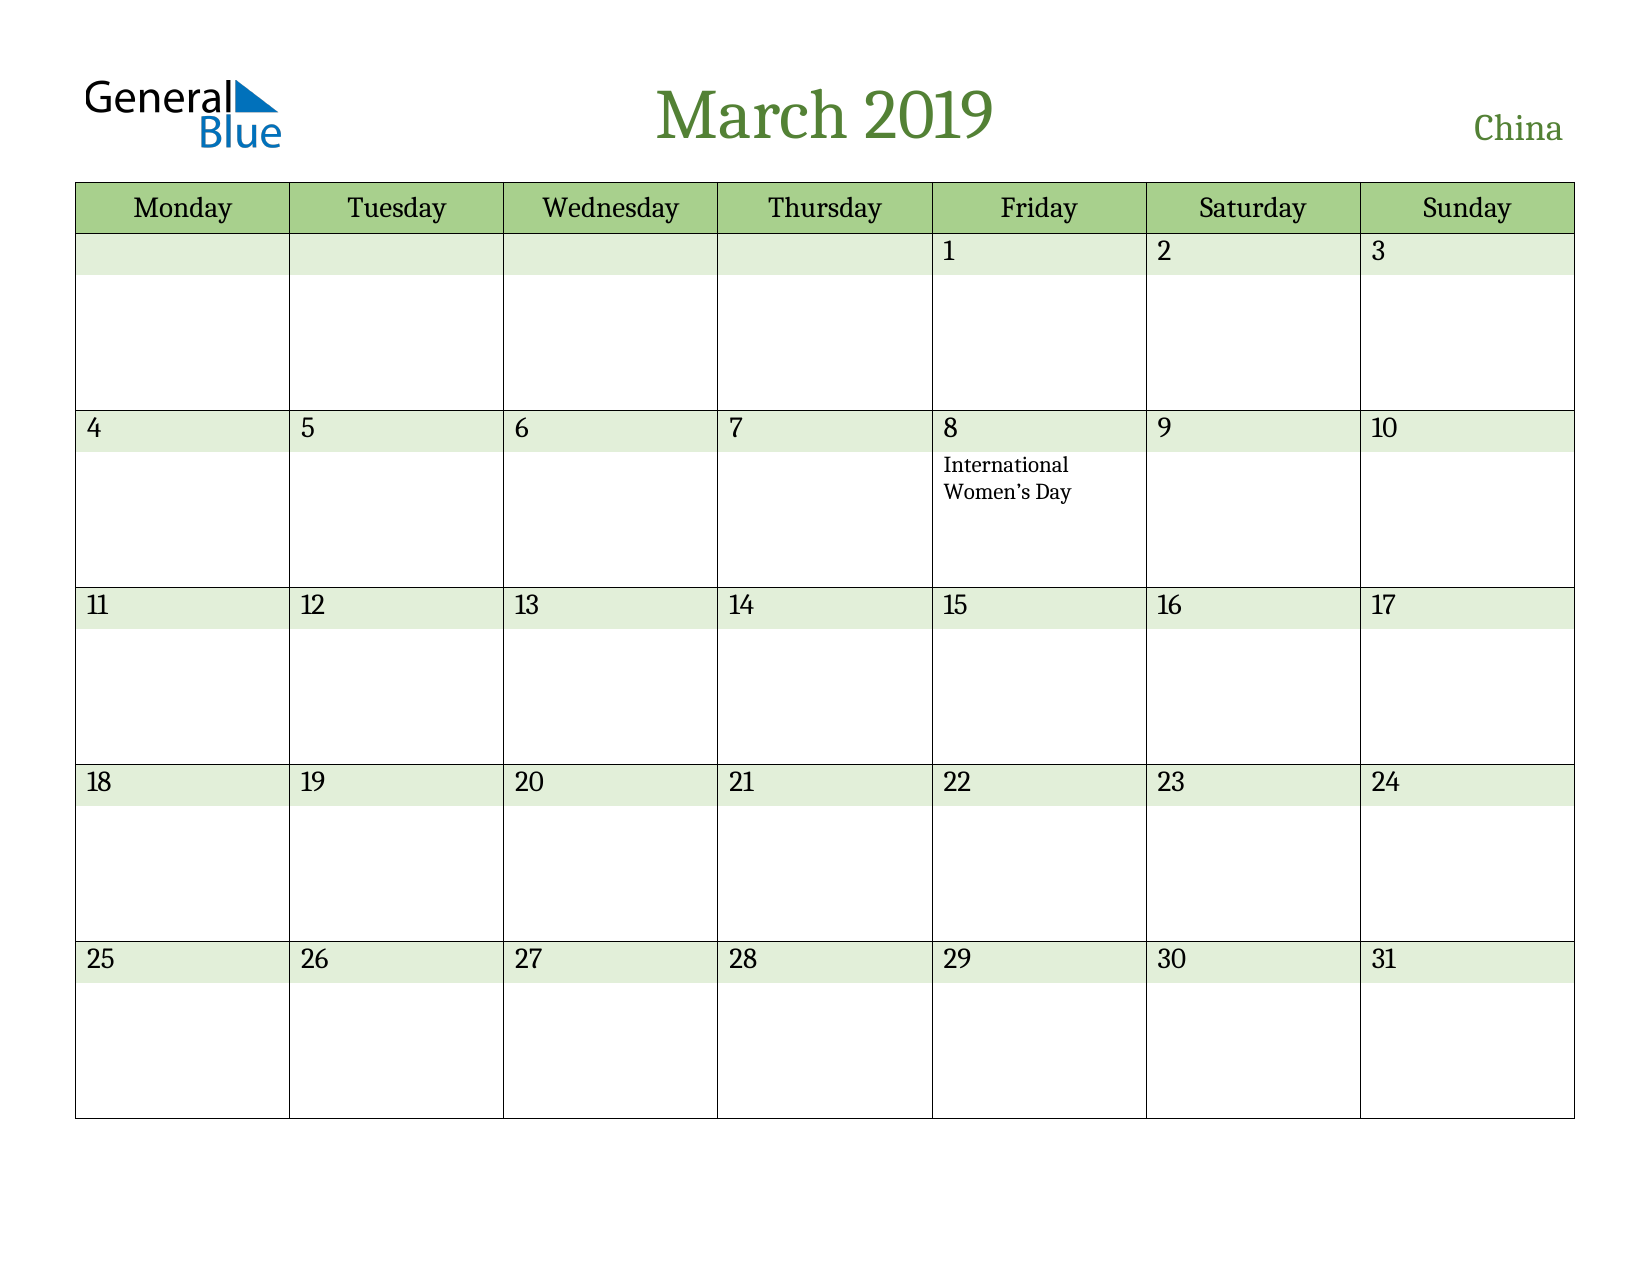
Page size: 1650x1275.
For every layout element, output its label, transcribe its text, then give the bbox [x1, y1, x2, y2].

table_cell [76, 452, 289, 587]
table_cell 13 [504, 588, 717, 629]
table_cell 3 [1361, 234, 1574, 275]
table_cell 25 [76, 942, 289, 983]
table_cell [76, 983, 289, 1118]
table_cell [718, 234, 932, 275]
table_cell 10 [1361, 411, 1574, 452]
table_cell 6 [504, 411, 717, 452]
table_cell 27 [504, 942, 717, 983]
table_header [76, 75, 503, 182]
table_cell [504, 806, 717, 941]
table_cell [1361, 452, 1574, 587]
table_cell 23 [1147, 765, 1360, 806]
table_header China [1146, 75, 1574, 182]
picture [86, 80, 281, 148]
table_cell 22 [933, 765, 1146, 806]
table_cell 30 [1147, 942, 1360, 983]
table_cell 20 [504, 765, 717, 806]
table_cell [718, 275, 932, 410]
table_cell 29 [933, 942, 1146, 983]
table_cell [76, 275, 289, 410]
table_cell [504, 275, 717, 410]
table_cell [76, 806, 289, 941]
table_cell 18 [76, 765, 289, 806]
table_cell [718, 806, 932, 941]
table_cell 16 [1147, 588, 1360, 629]
table_cell [504, 629, 717, 764]
table_cell [290, 234, 503, 275]
table_cell 26 [290, 942, 503, 983]
table_cell [933, 275, 1146, 410]
table_cell Sunday [1361, 183, 1574, 233]
table_cell 2 [1147, 234, 1360, 275]
table_cell 15 [933, 588, 1146, 629]
table_cell 24 [1361, 765, 1574, 806]
table_cell [290, 629, 503, 764]
table_cell Monday [76, 183, 289, 233]
table_cell 21 [718, 765, 932, 806]
table_cell [76, 629, 289, 764]
table_cell [933, 806, 1146, 941]
table_cell [1361, 806, 1574, 941]
table_cell 19 [290, 765, 503, 806]
table_cell [76, 234, 289, 275]
table_cell [504, 983, 717, 1118]
table_cell 5 [290, 411, 503, 452]
table_cell [1147, 275, 1360, 410]
table_cell [1361, 275, 1574, 410]
table_cell 28 [718, 942, 932, 983]
table_cell 4 [76, 411, 289, 452]
table_cell [718, 629, 932, 764]
table_cell 11 [76, 588, 289, 629]
table_header March 2019 [504, 75, 1146, 182]
table_cell [290, 452, 503, 587]
table_cell [504, 452, 717, 587]
table_cell 12 [290, 588, 503, 629]
table_cell [504, 234, 717, 275]
table_cell [933, 983, 1146, 1118]
table_cell [1147, 806, 1360, 941]
table_cell [1361, 983, 1574, 1118]
table_cell [290, 983, 503, 1118]
table_cell Thursday [718, 183, 932, 233]
table_cell [718, 983, 932, 1118]
table_cell International Women’s Day [933, 452, 1146, 587]
table_cell Saturday [1147, 183, 1360, 233]
table_cell 14 [718, 588, 932, 629]
table_cell 8 [933, 411, 1146, 452]
table_cell [290, 806, 503, 941]
table_cell 7 [718, 411, 932, 452]
table_cell [1147, 452, 1360, 587]
table_cell [1361, 629, 1574, 764]
table_cell 17 [1361, 588, 1574, 629]
table_cell 1 [933, 234, 1146, 275]
table_cell [933, 629, 1146, 764]
table_cell Tuesday [290, 183, 503, 233]
table_cell Friday [933, 183, 1146, 233]
table_cell Wednesday [504, 183, 717, 233]
table_cell [718, 452, 932, 587]
table_cell [1147, 629, 1360, 764]
table_cell [1147, 983, 1360, 1118]
table_cell 9 [1147, 411, 1360, 452]
table_cell [290, 275, 503, 410]
table_cell 31 [1361, 942, 1574, 983]
